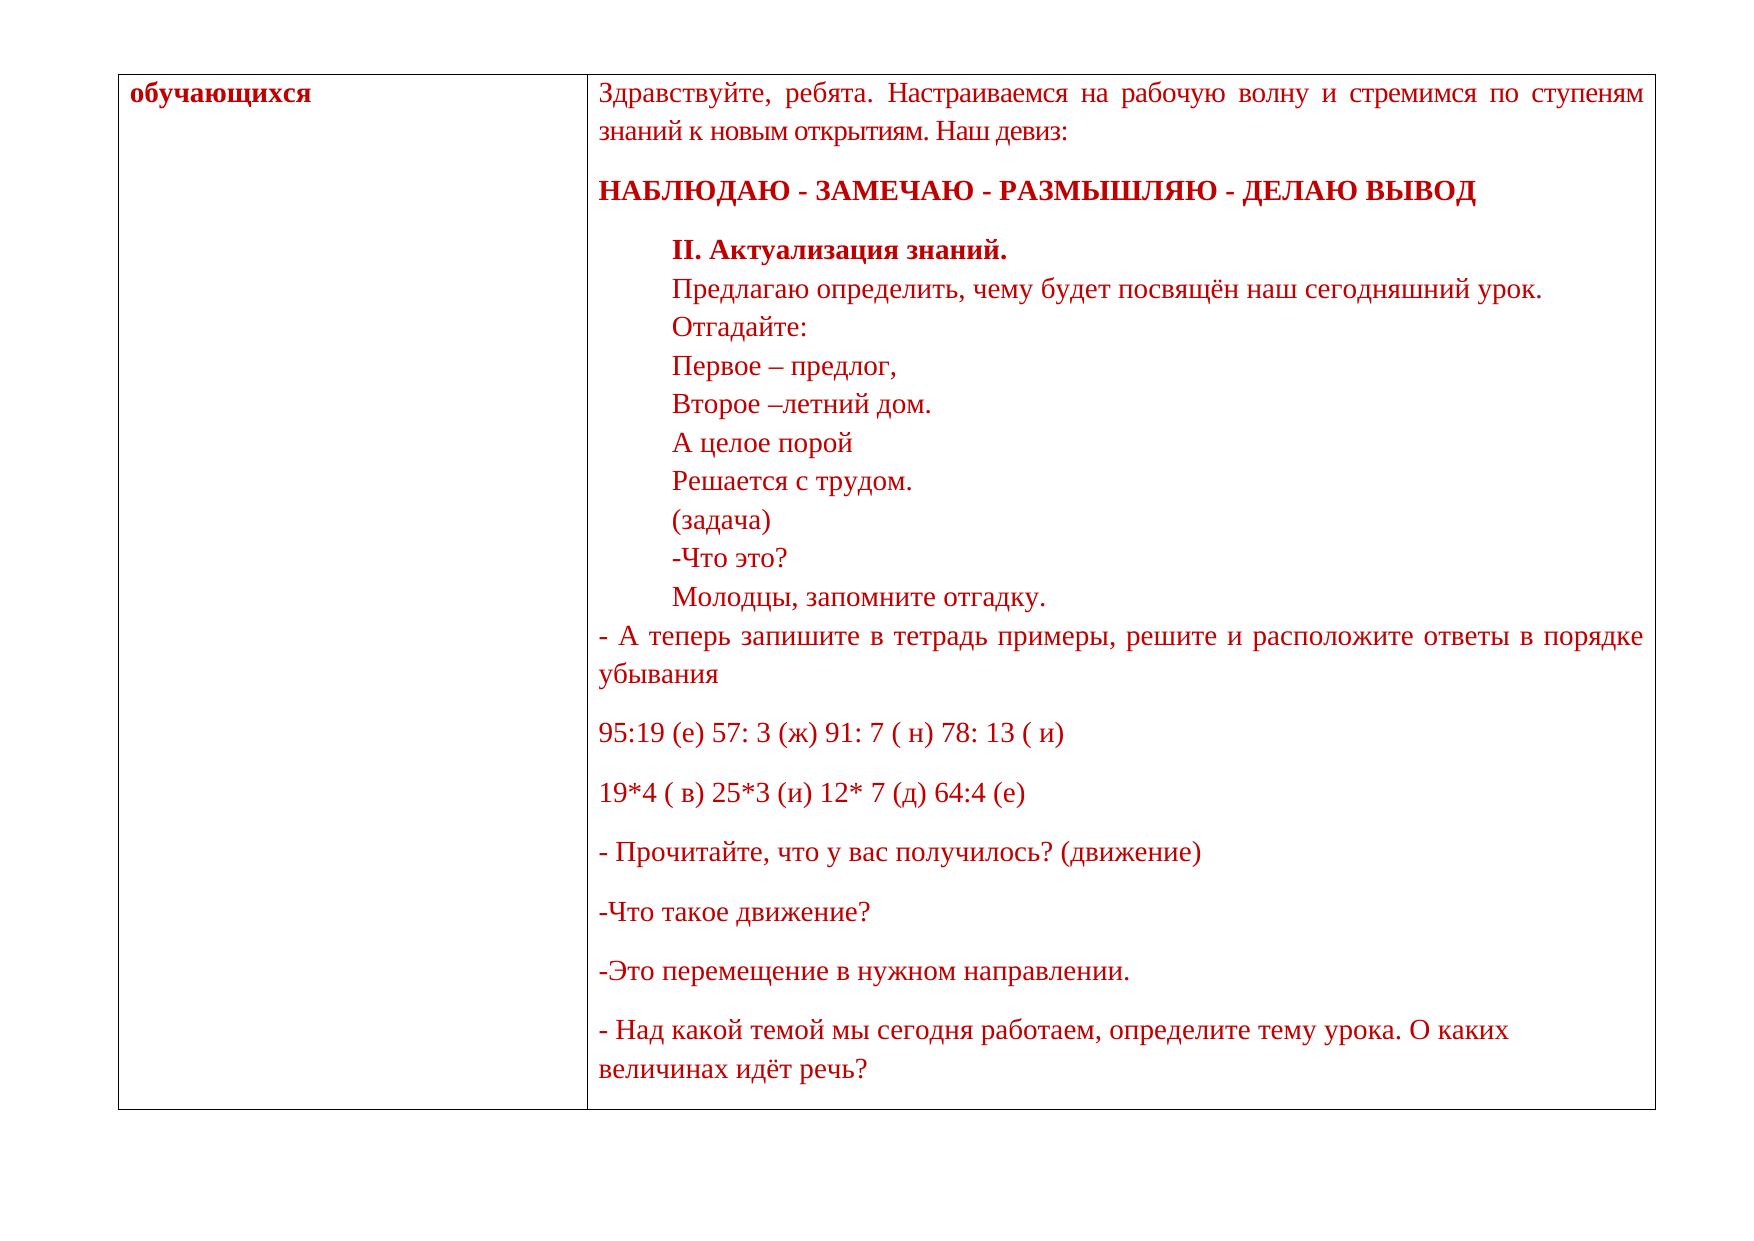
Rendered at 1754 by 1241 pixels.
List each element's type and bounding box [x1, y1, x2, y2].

table_cell [588, 75, 1655, 1109]
table_cell [119, 75, 587, 1109]
